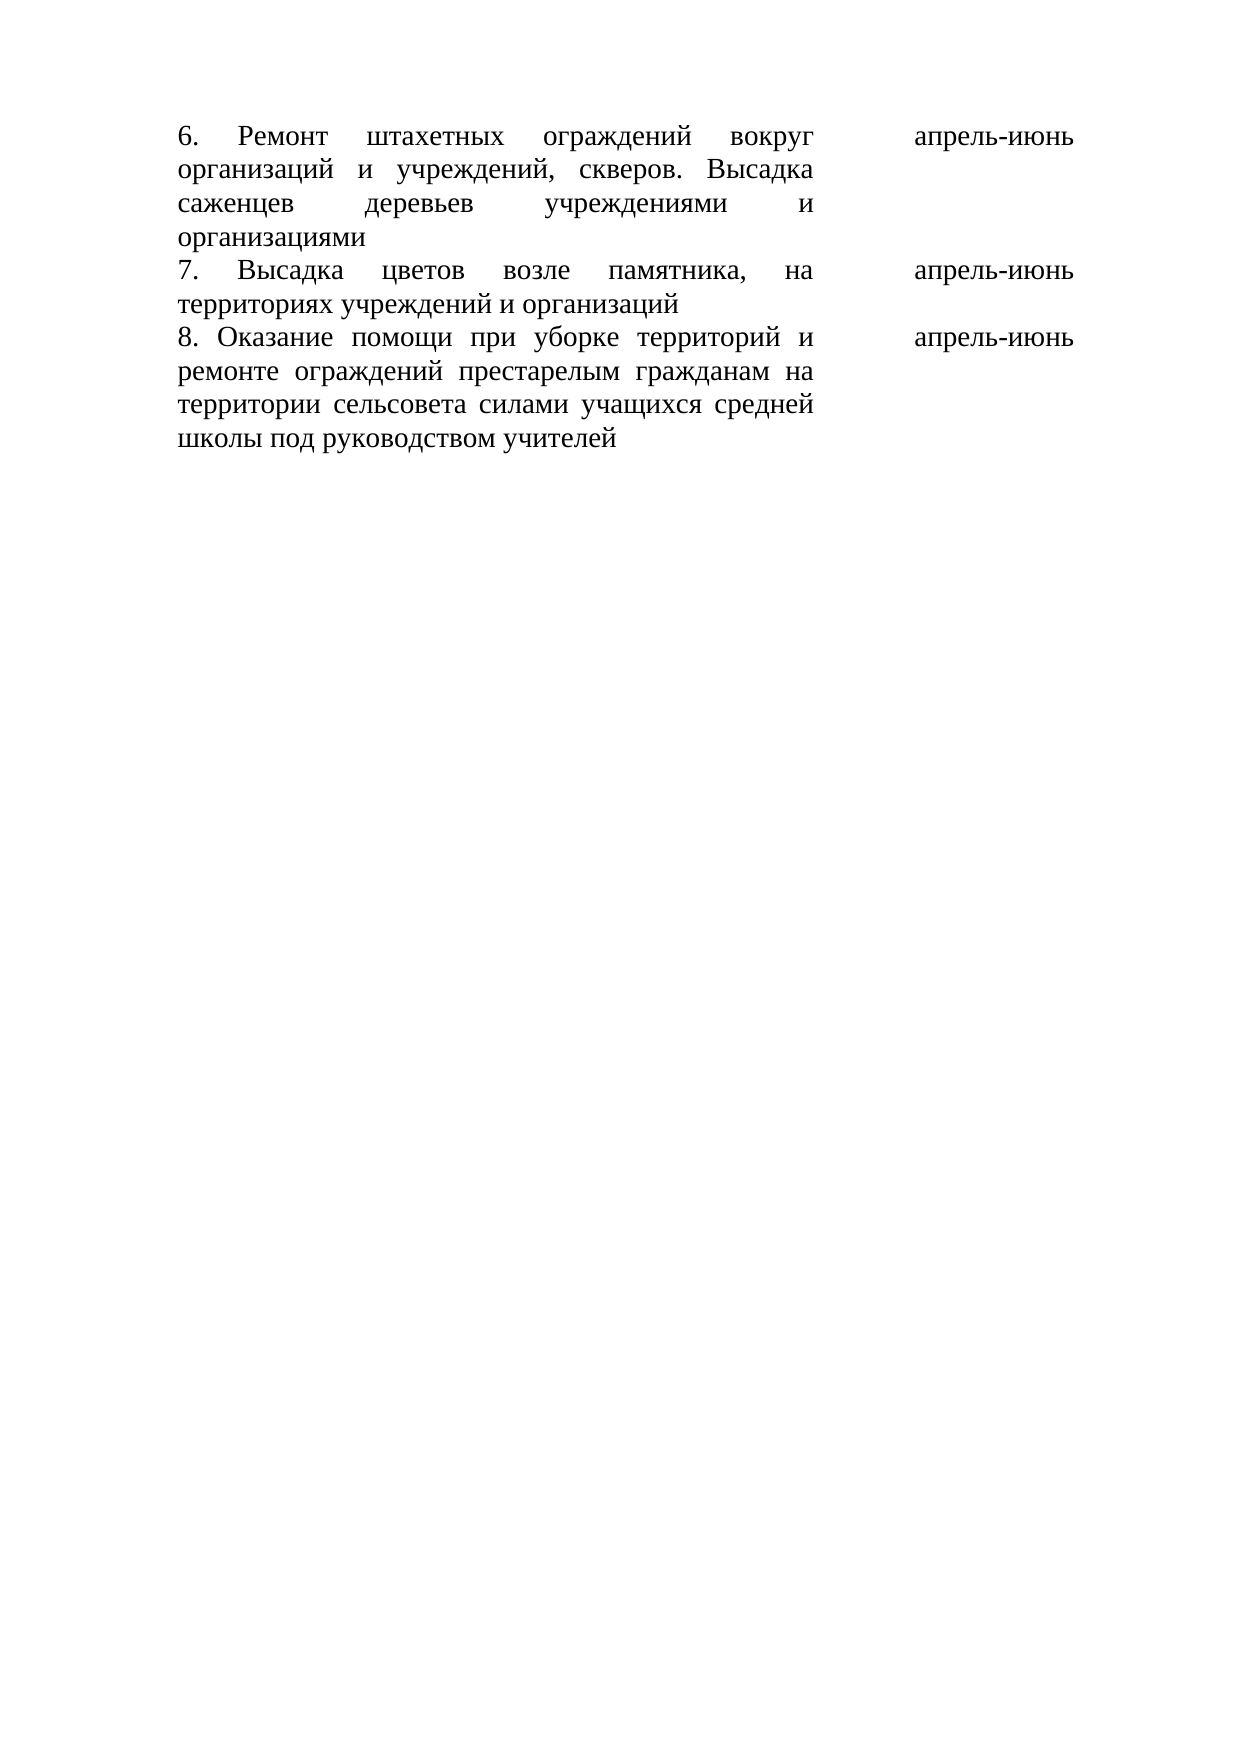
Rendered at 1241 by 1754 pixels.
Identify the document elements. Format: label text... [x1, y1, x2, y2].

table_cell апрель-июнь [825, 319, 1163, 453]
table_cell 8. Оказание помощи при уборке территорий и ремонте ограждений престарелым гражданам на территории сельсовета силами учащихся средней школы под руководством учителей [166, 319, 825, 453]
table_cell апрель-июнь [825, 252, 1163, 319]
table_cell 6. Ремонт штахетных ограждений вокруг организаций и учреждений, скверов. Высадка саженцев деревьев учреждениями и организациями [166, 118, 825, 252]
table_cell апрель-июнь [825, 118, 1163, 252]
table_cell 7. Высадка цветов возле памятника, на территориях учреждений и организаций [166, 252, 825, 319]
